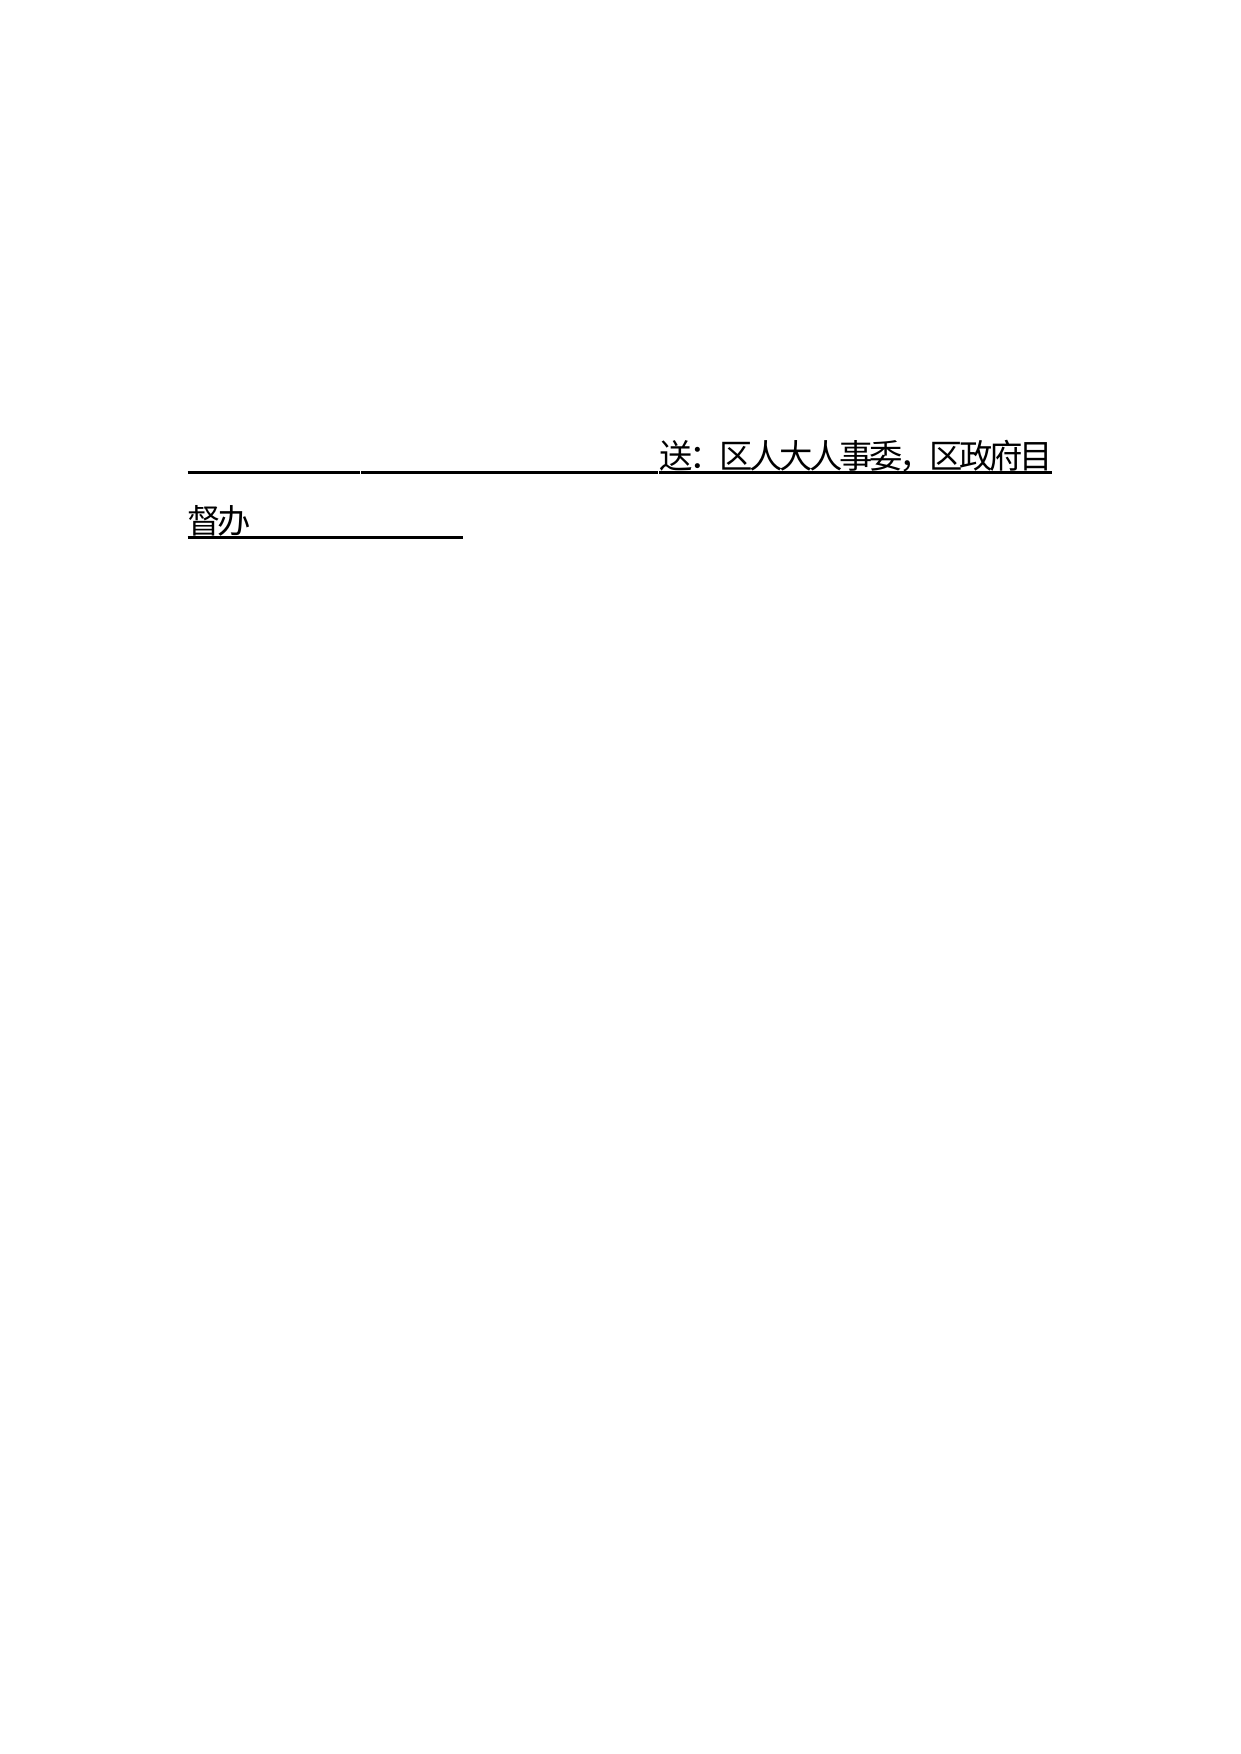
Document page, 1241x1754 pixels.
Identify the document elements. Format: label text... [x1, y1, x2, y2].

text 送：区人大人事委，区政府目督办 [187, 422, 1053, 552]
